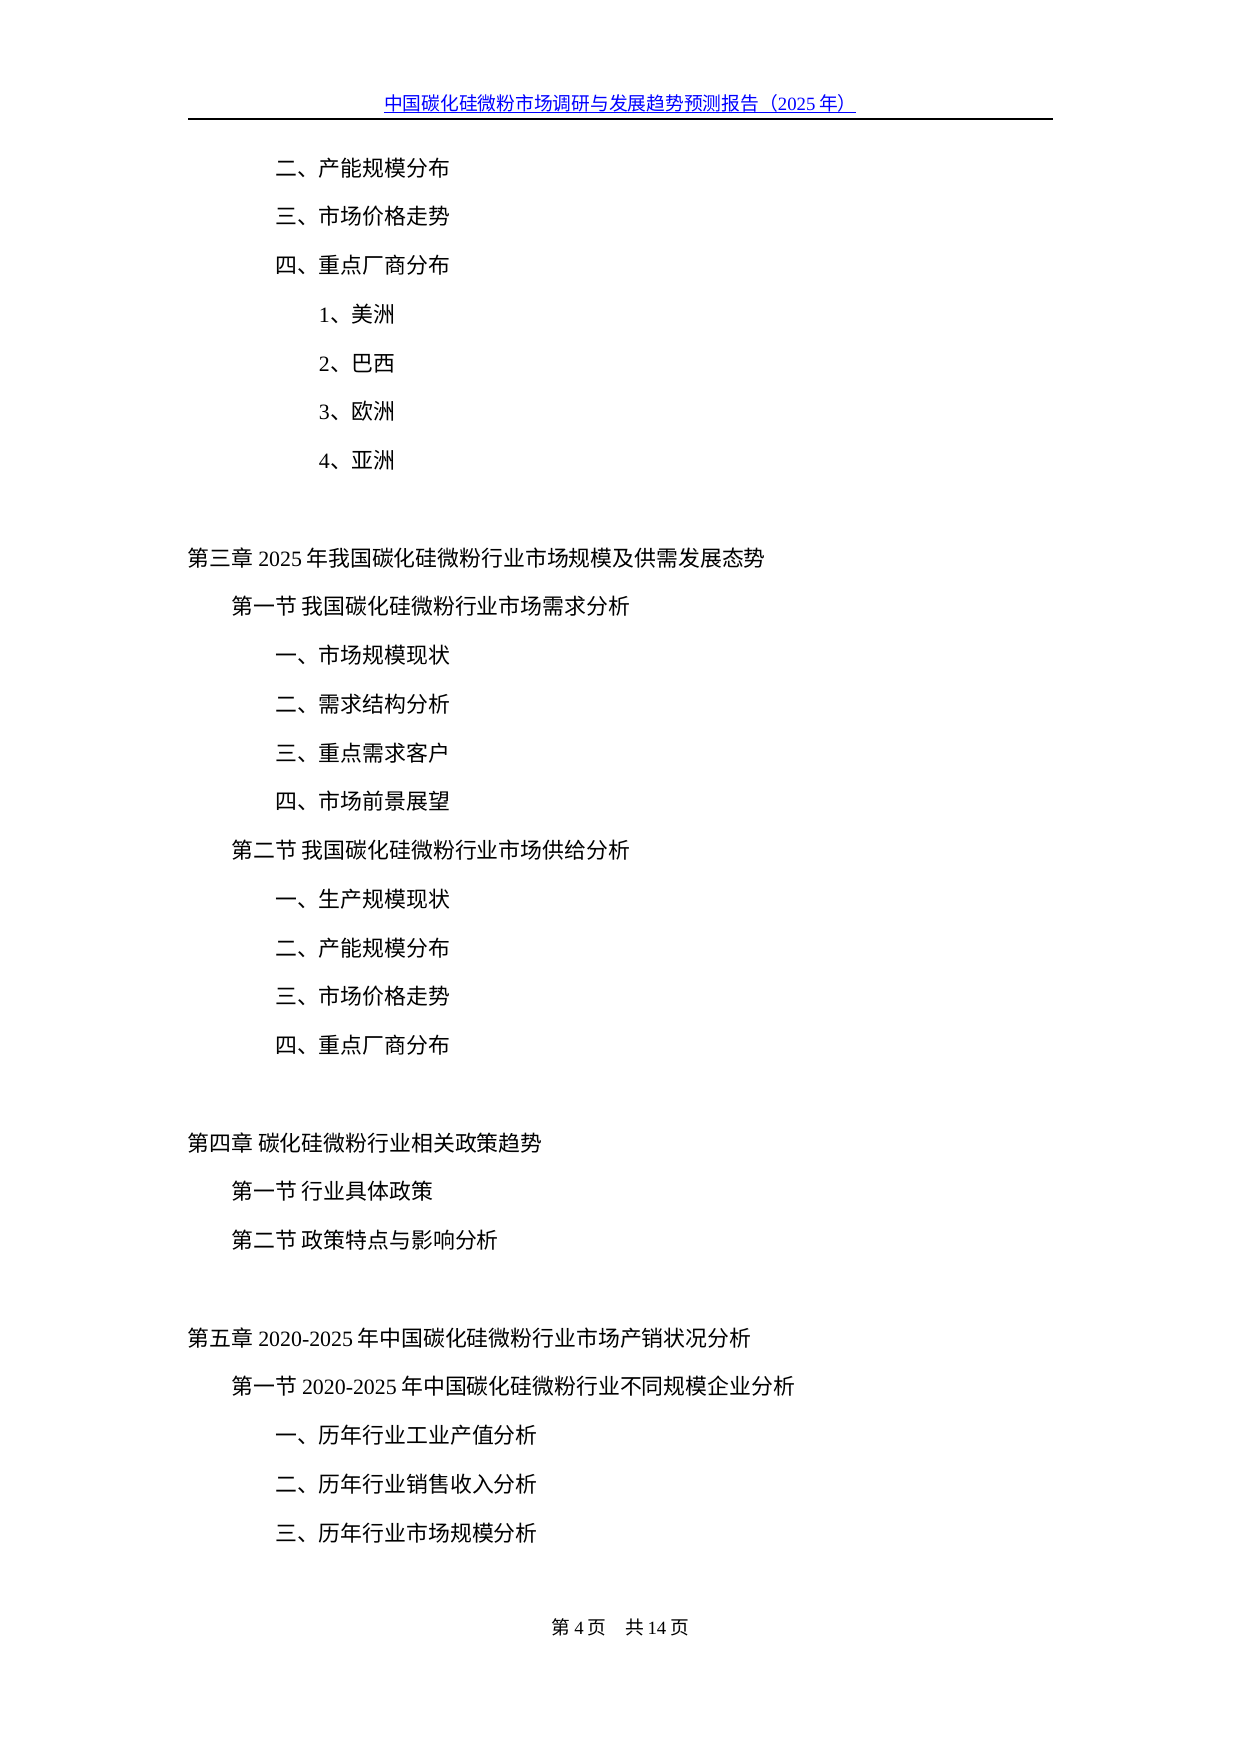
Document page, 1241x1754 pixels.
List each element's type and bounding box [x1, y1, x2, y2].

text [187, 150, 1053, 1548]
